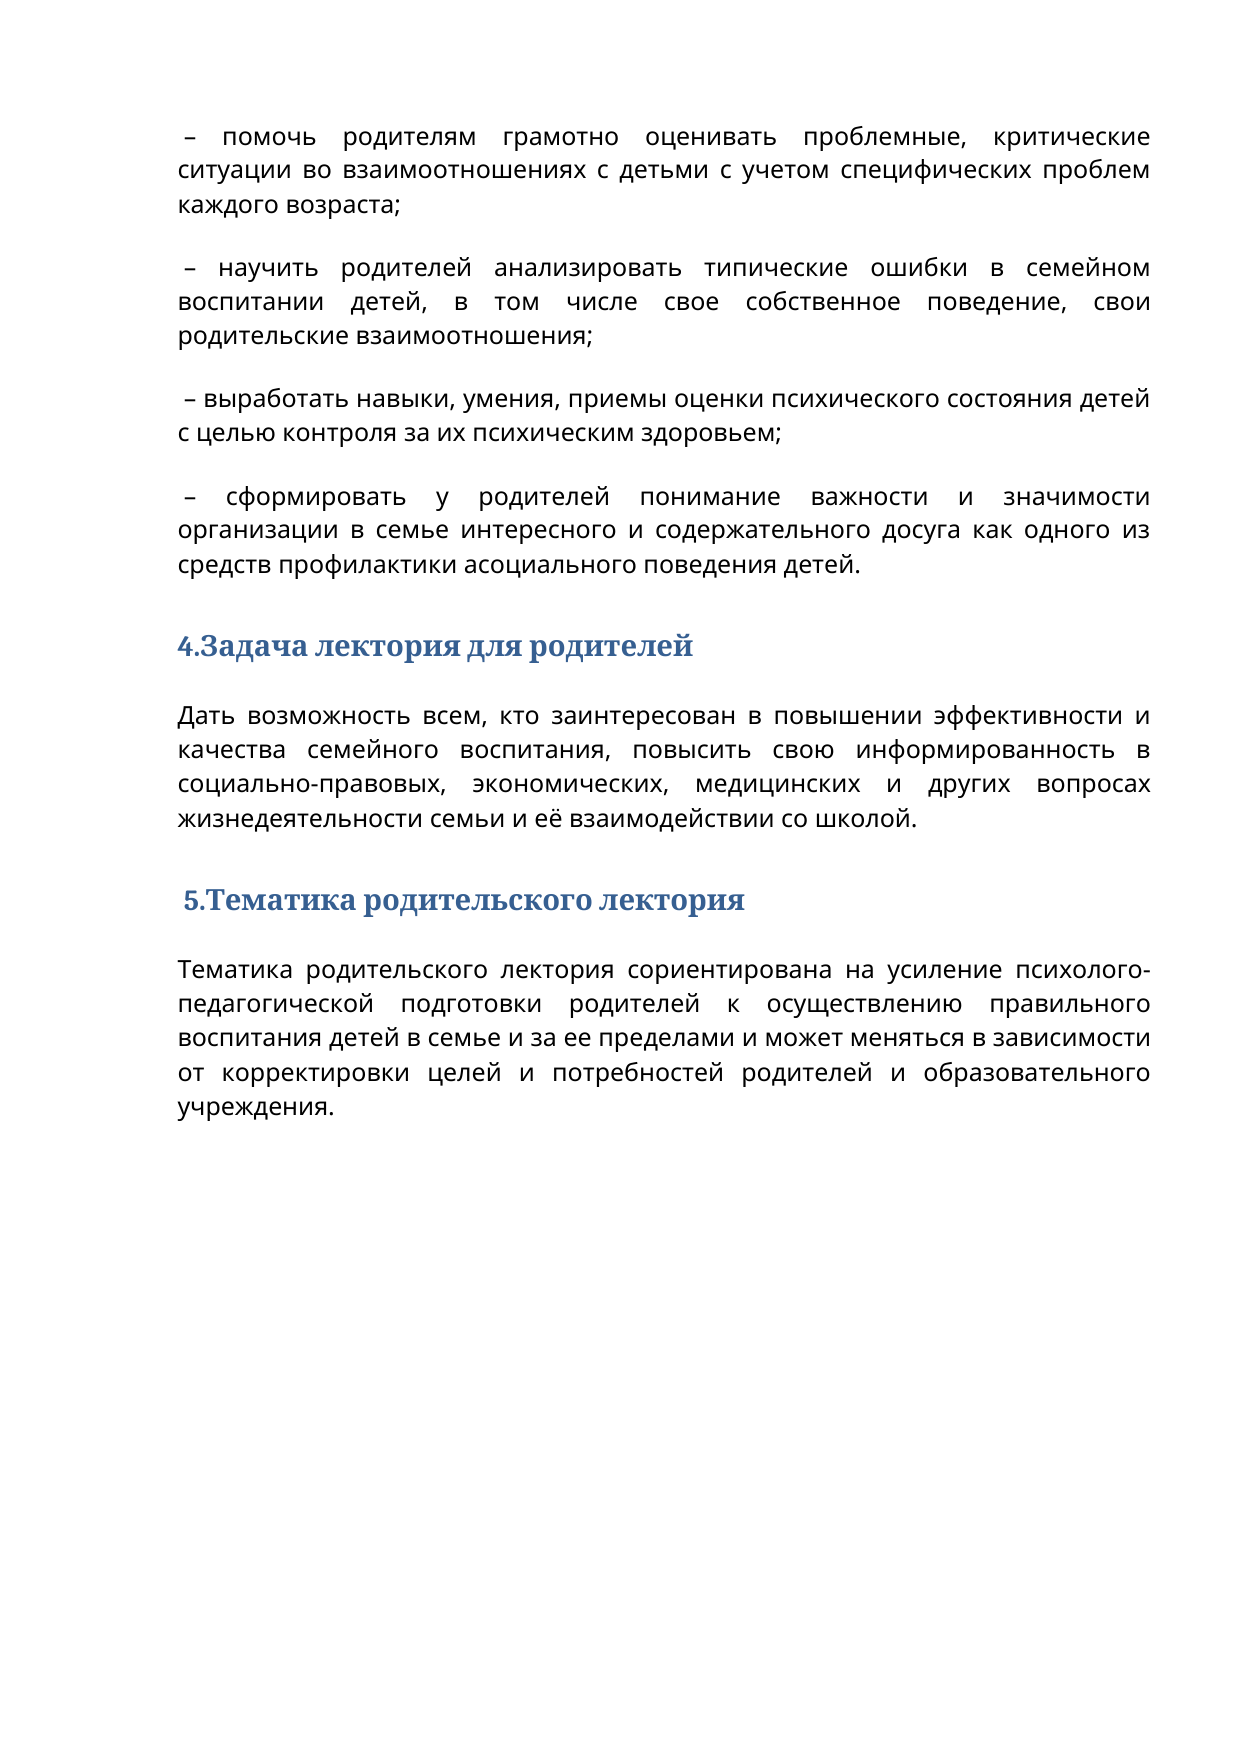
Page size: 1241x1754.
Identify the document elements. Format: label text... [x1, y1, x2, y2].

text Дать возможность всем, кто заинтересован в повышении эффективности и качества семейного воспитания, повысить свою информированность в социально-правовых, экономических, медицинских и других вопросах жизнедеятельности семьи и её взаимодействии со школой. [177, 698, 1152, 834]
text – помочь родителям грамотно оценивать проблемные, критические ситуации во взаимоотношениях с детьми с учетом специфических проблем каждого возраста; [177, 118, 1152, 220]
subtitle 5.Тематика родительского лектория [177, 884, 1152, 918]
text – научить родителей анализировать типические ошибки в семейном воспитании детей, в том числе свое собственное поведение, свои родительские взаимоотношения; [177, 249, 1152, 352]
text – сформировать у родителей понимание важности и значимости организации в семье интересного и содержательного досуга как одного из средств профилактики асоциального поведения детей. [177, 478, 1152, 580]
text Тематика родительского лектория сориентирована на усиление психолого-педагогической подготовки родителей к осуществлению правильного воспитания детей в семье и за ее пределами и может меняться в зависимости от корректировки целей и потребностей родителей и образовательного учреждения. [177, 952, 1152, 1122]
text – выработать навыки, умения, приемы оценки психического состояния детей с целью контроля за их психическим здоровьем; [177, 381, 1152, 449]
subtitle 4.Задача лектория для родителей [177, 630, 1152, 664]
